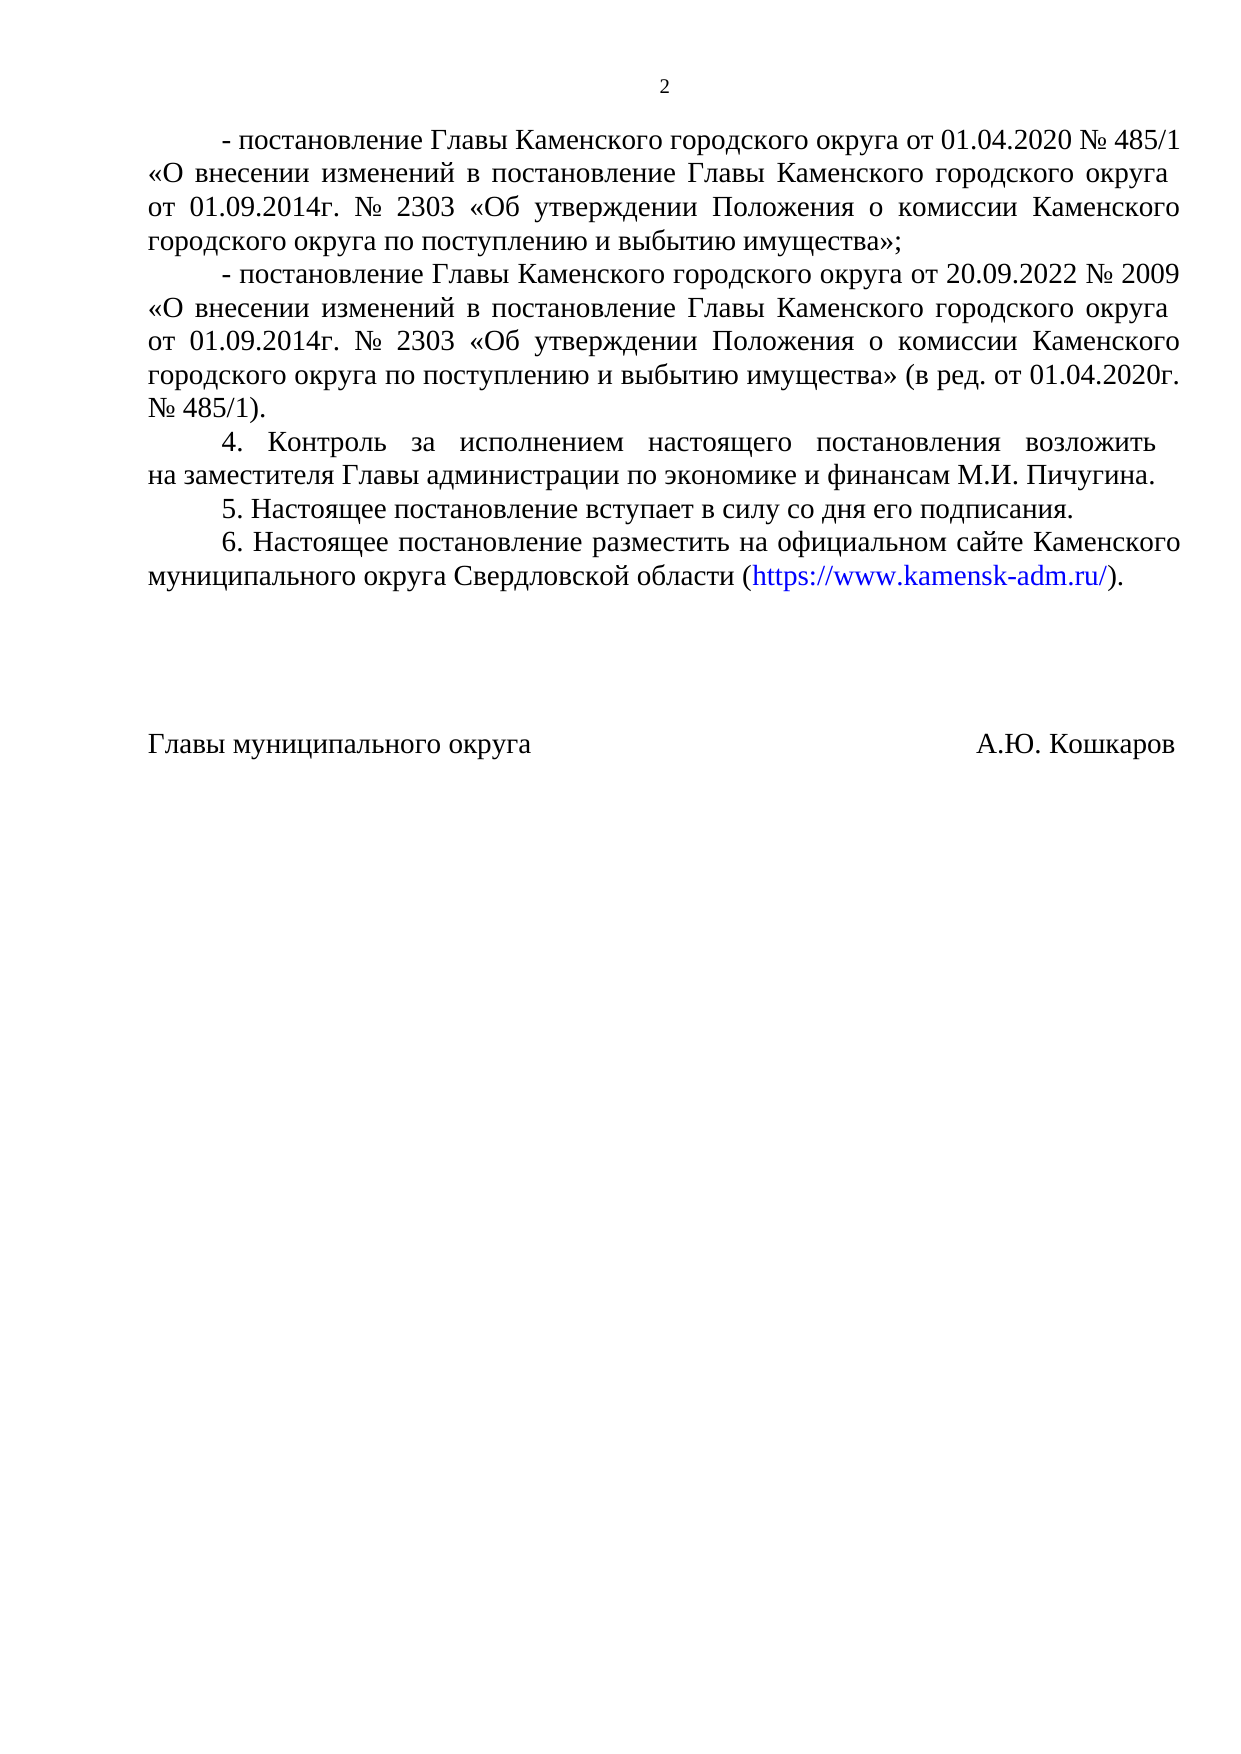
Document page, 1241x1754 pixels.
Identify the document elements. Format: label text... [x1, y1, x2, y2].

text Главы муниципального округа А.Ю. Кошкаров [148, 726, 1181, 759]
text 6. Настоящее постановление разместить на официальном сайте Каменского муниципального округа Свердловской области (https://www.kamensk-adm.ru/). [148, 524, 1181, 592]
text - постановление Главы Каменского городского округа от 01.04.2020 № 485/1 «О внесении изменений в постановление Главы Каменского городского округа от 01.09.2014г. № 2303 «Об утверждении Положения о комиссии Каменского городского округа по поступлению и выбытию имущества»; [148, 122, 1181, 256]
text 4. Контроль за исполнением настоящего постановления возложить на заместителя Главы администрации по экономике и финансам М.И. Пичугина. [148, 424, 1181, 491]
text 5. Настоящее постановление вступает в силу со дня его подписания. [148, 491, 1181, 524]
text - постановление Главы Каменского городского округа от 20.09.2022 № 2009 «О внесении изменений в постановление Главы Каменского городского округа от 01.09.2014г. № 2303 «Об утверждении Положения о комиссии Каменского городского округа по поступлению и выбытию имущества» (в ред. от 01.04.2020г. № 485/1). [148, 256, 1181, 424]
